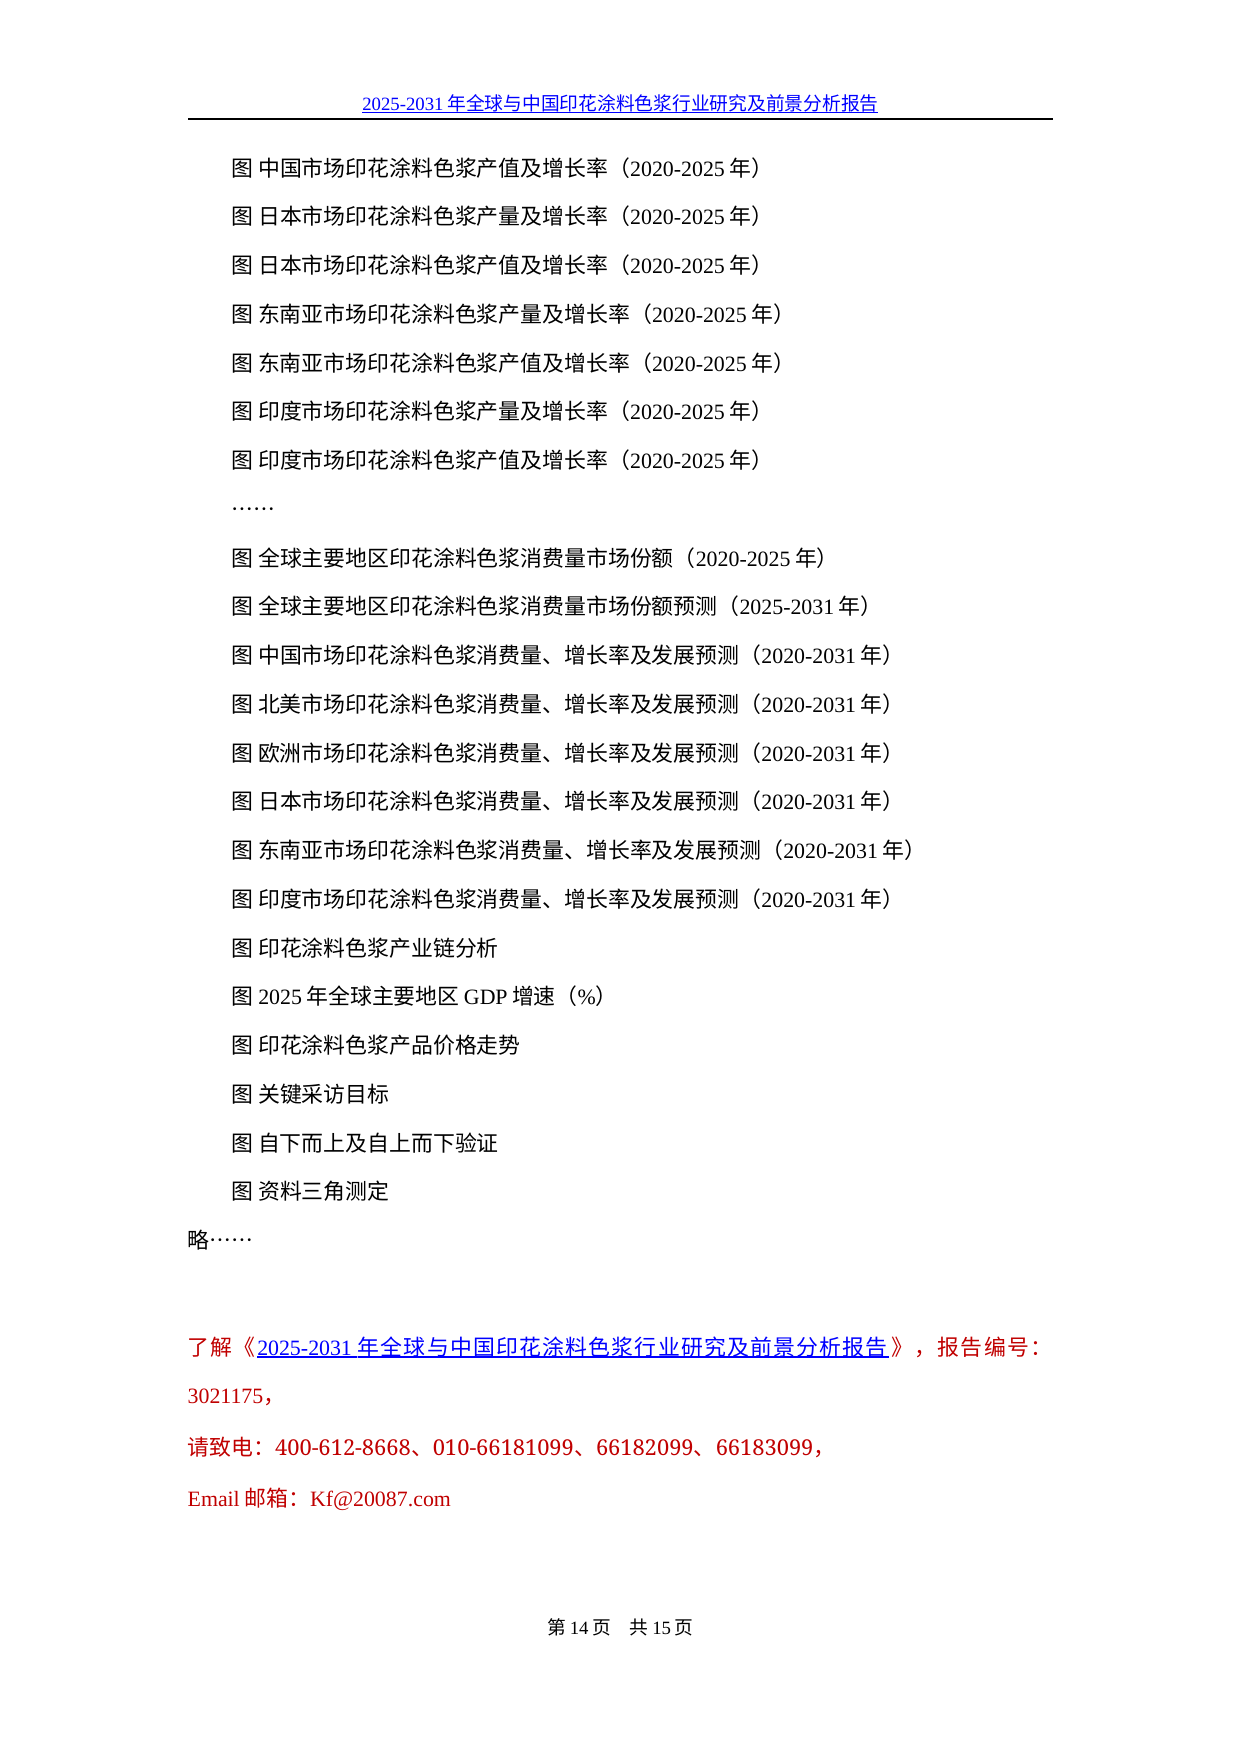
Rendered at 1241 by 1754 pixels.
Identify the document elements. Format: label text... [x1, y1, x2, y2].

text 请致电：400-612-8668、010-66181099、66182099、66183099， [187, 1429, 1053, 1462]
text Email邮箱：Kf@20087.com [187, 1481, 1053, 1513]
text 了解《2025-2031年全球与中国印花涂料色浆行业研究及前景分析报告》，报告编号：3021175， [187, 1329, 1053, 1410]
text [187, 150, 1053, 1255]
